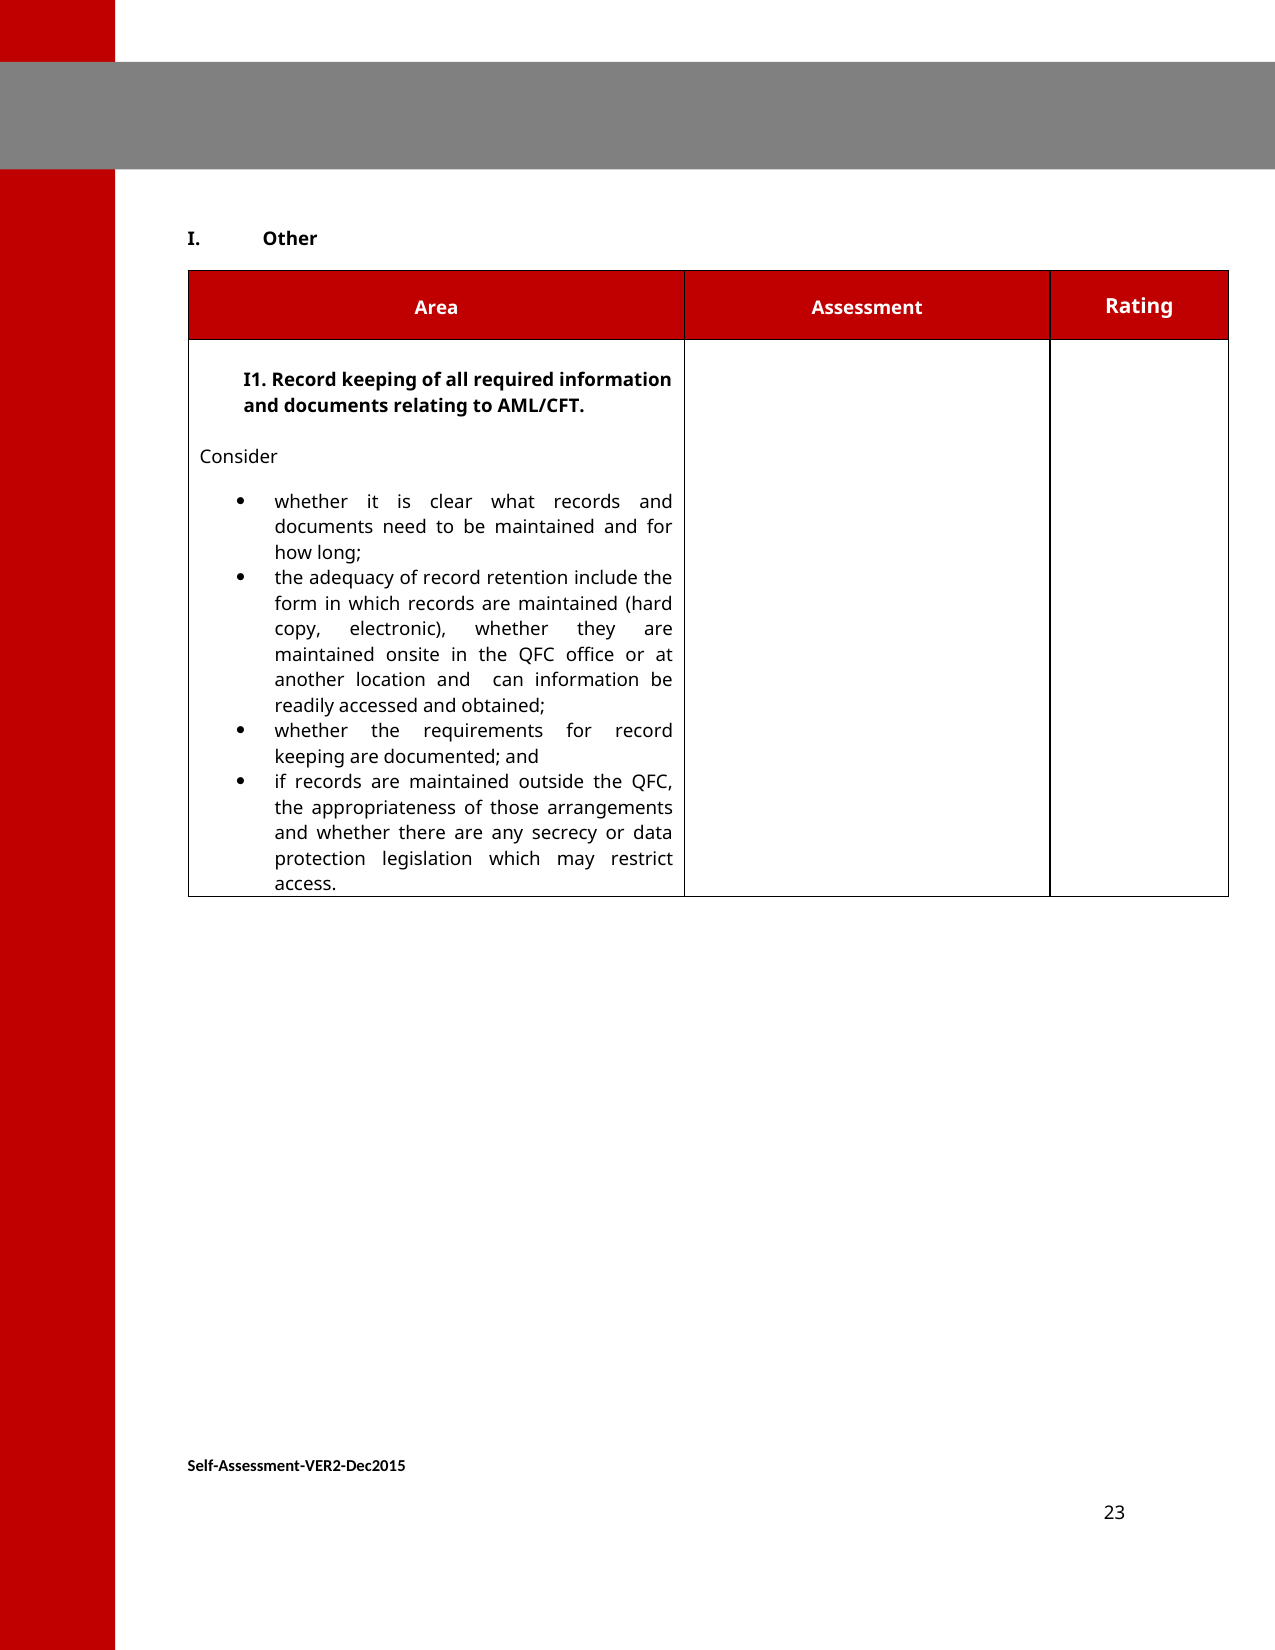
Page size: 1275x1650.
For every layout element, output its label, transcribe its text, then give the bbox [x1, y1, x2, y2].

table_header Assessment [685, 271, 1049, 339]
text I. Other [187, 225, 1125, 251]
table_cell I1. Record keeping of all required information and documents relating to AML/CFT. Consider whether it is clear what records and documents need to be maintained and for how long; the adequacy of record retention include the form in which records are maintained (hard copy, electronic), whether they are maintained onsite in the QFC office or at another location and can information be readily accessed and obtained; whether the requirements for record keeping are documented; and if records are maintained outside the QFC, the appropriateness of those arrangements and whether there are any secrecy or data protection legislation which may restrict access. [189, 340, 684, 896]
table_cell [685, 340, 1049, 896]
table_cell [1051, 340, 1228, 896]
table_header Rating [1051, 271, 1228, 339]
table_header Area [189, 271, 684, 339]
